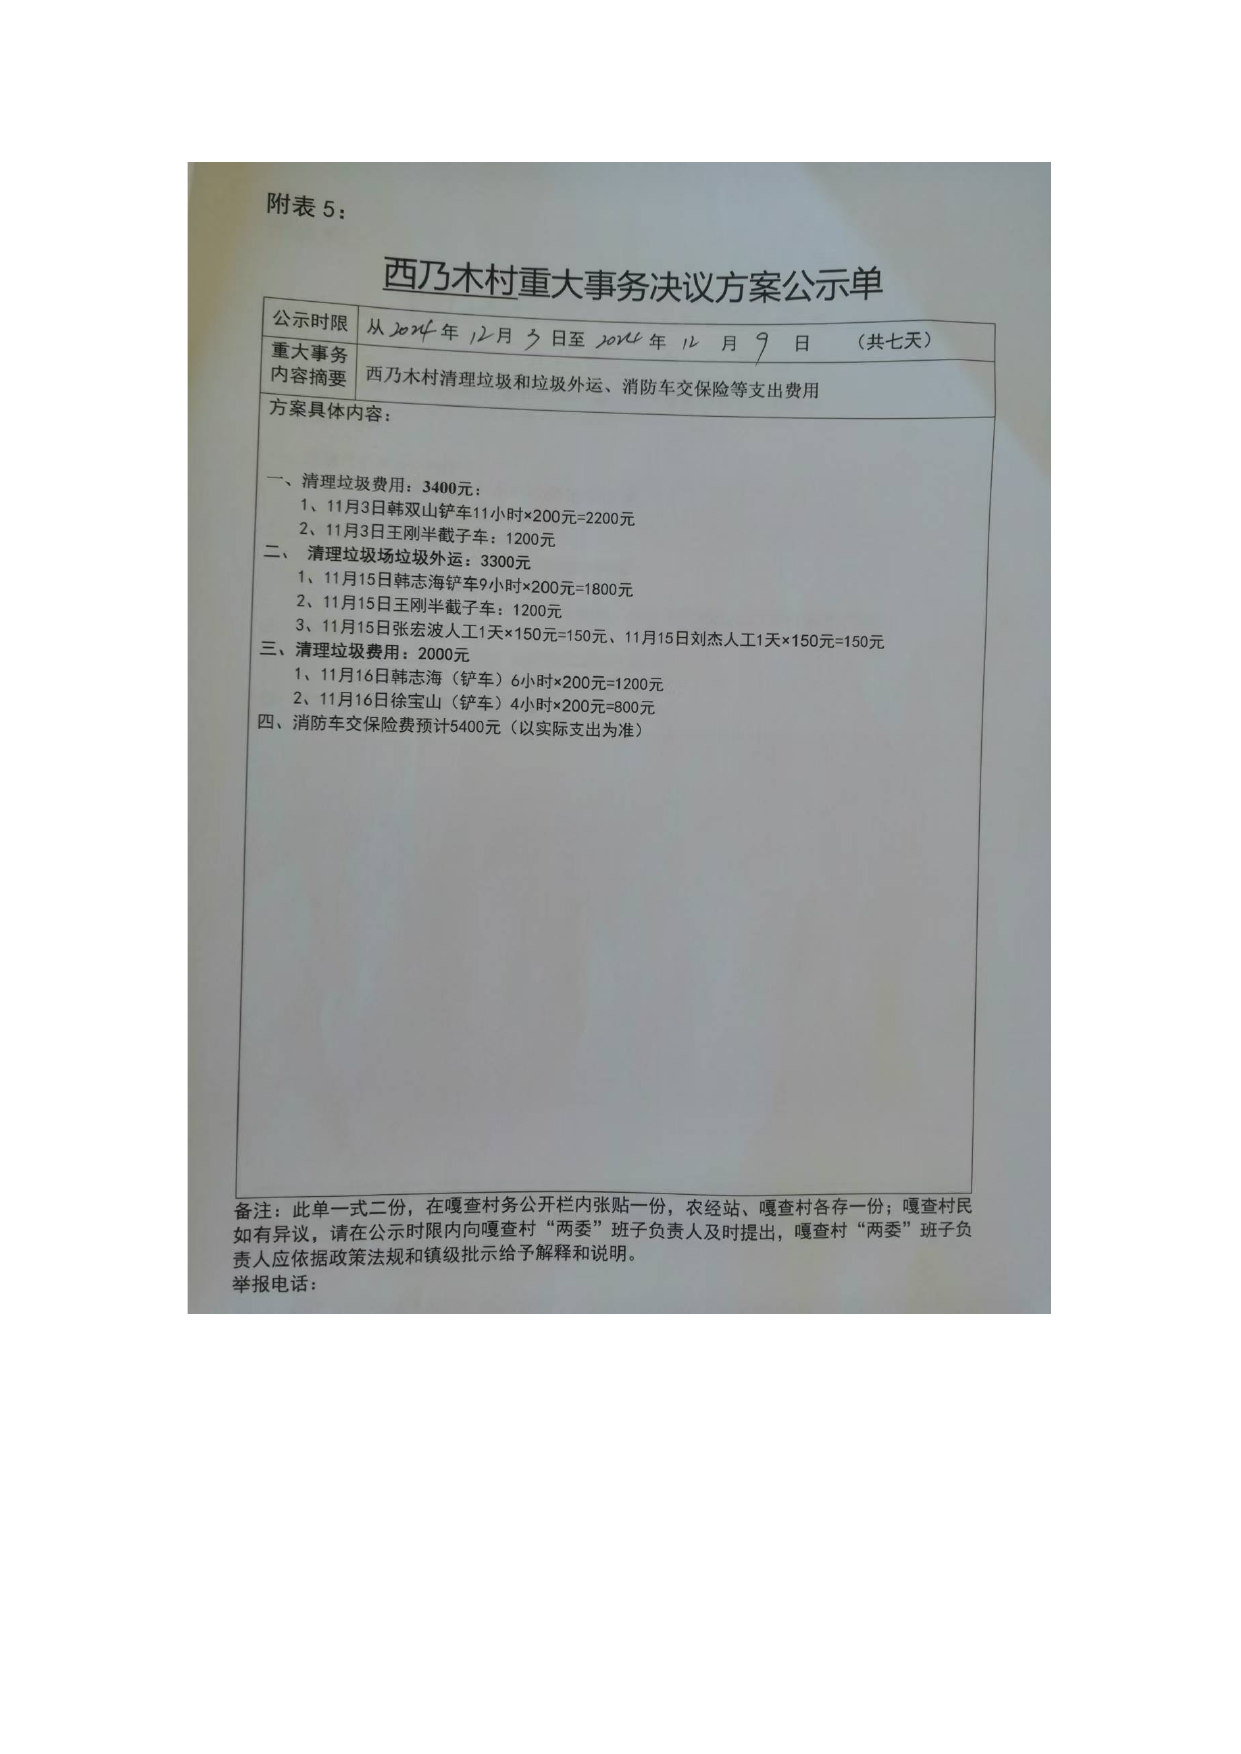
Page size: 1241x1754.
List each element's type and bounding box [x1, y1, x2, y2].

picture [187, 162, 1051, 1314]
